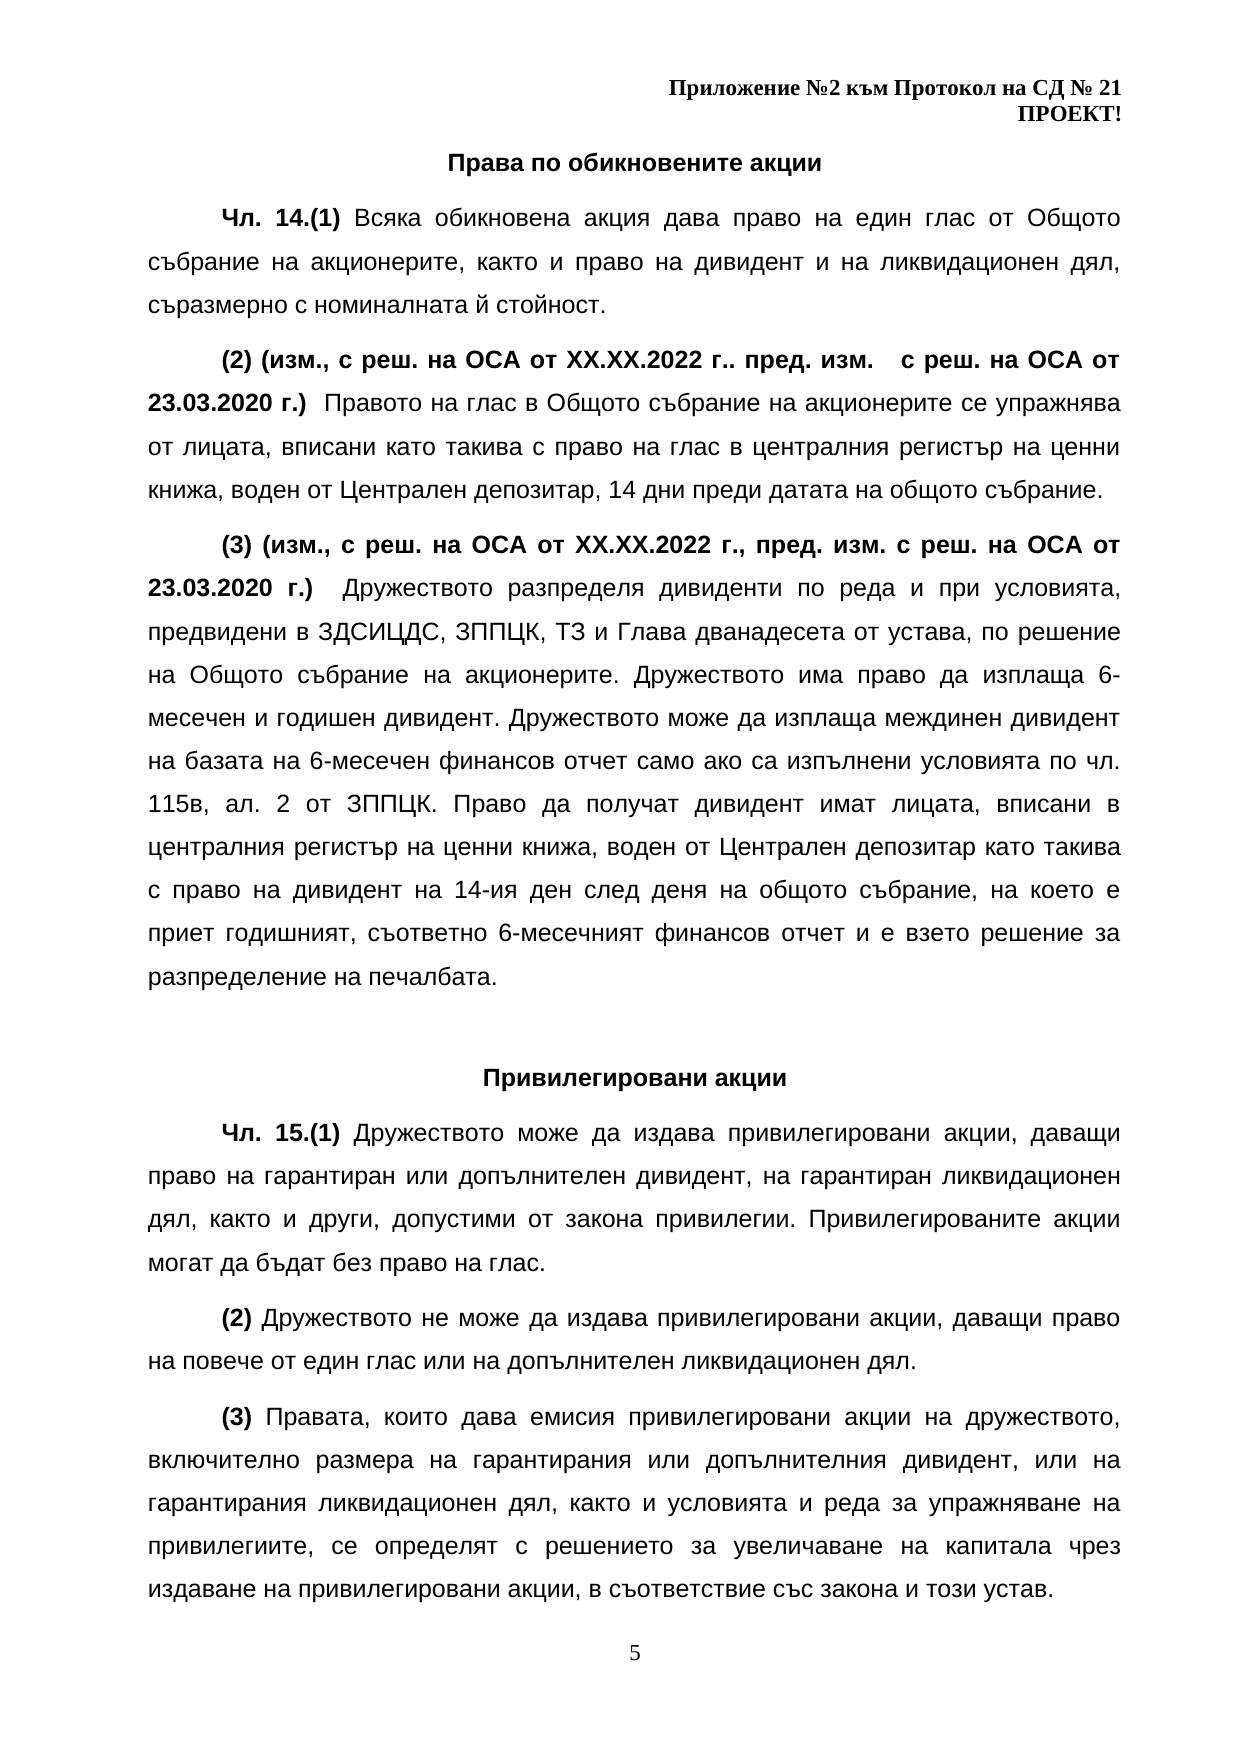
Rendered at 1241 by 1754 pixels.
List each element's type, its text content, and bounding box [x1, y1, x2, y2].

text Чл. 14.(1) Всяка обикновена акция дава право на един глас от Общото събрание на акционерите, както и право на дивидент и на ликвидационен дял, съразмерно с номиналната й стойност. [148, 203, 1122, 318]
text (2) (изм., с реш. на ОСА от ХХ.ХХ.2022 г.. пред. изм. с реш. на ОСА от 23.03.2020 г.) Правото на глас в Общото събрание на акционерите се упражнява от лицата, вписани като такива с право на глас в централния регистър на ценни книжа, воден от Централен депозитар, 14 дни преди датата на общото събрание. [148, 345, 1122, 503]
text (3) Правата, които дава емисия привилегировани акции на дружеството, включително размера на гарантирания или допълнителния дивидент, или на гарантирания ликвидационен дял, както и условията и реда за упражняване на привилегиите, се определят с решението за увеличаване на капитала чрез издаване на привилегировани акции, в съответствие със закона и този устав. [148, 1402, 1122, 1603]
text Права по обикновените акции [148, 148, 1122, 176]
text Привилегировани акции [148, 1063, 1122, 1091]
text (3) (изм., с реш. на ОСА от ХХ.ХХ.2022 г., пред. изм. с реш. на ОСА от 23.03.2020 г.) Дружеството разпределя дивиденти по реда и при условията, предвидени в ЗДСИЦДС, ЗППЦК, ТЗ и Глава дванадесета от устава, по решение на Общото събрание на акционерите. Дружеството има право да изплаща 6-месечен и годишен дивидент. Дружеството може да изплаща междинен дивидент на базата на 6-месечен финансов отчет само ако са изпълнени условията по чл. 115в, ал. 2 от ЗППЦК. Право да получат дивидент имат лицата, вписани в централния регистър на ценни книжа, воден от Централен депозитар като такива с право на дивидент на 14-ия ден след деня на общото събрание, на което е приет годишният, съответно 6-месечният финансов отчет и е взето решение за разпределение на печалбата. [148, 530, 1122, 990]
text (2) Дружеството не може да издава привилегировани акции, даващи право на повече от един глас или на допълнителен ликвидационен дял. [148, 1303, 1122, 1375]
text Чл. 15.(1) Дружеството може да издава привилегировани акции, даващи право на гарантиран или допълнителен дивидент, на гарантиран ликвидационен дял, както и други, допустими от закона привилегии. Привилегированите акции могат да бъдат без право на глас. [148, 1118, 1122, 1276]
